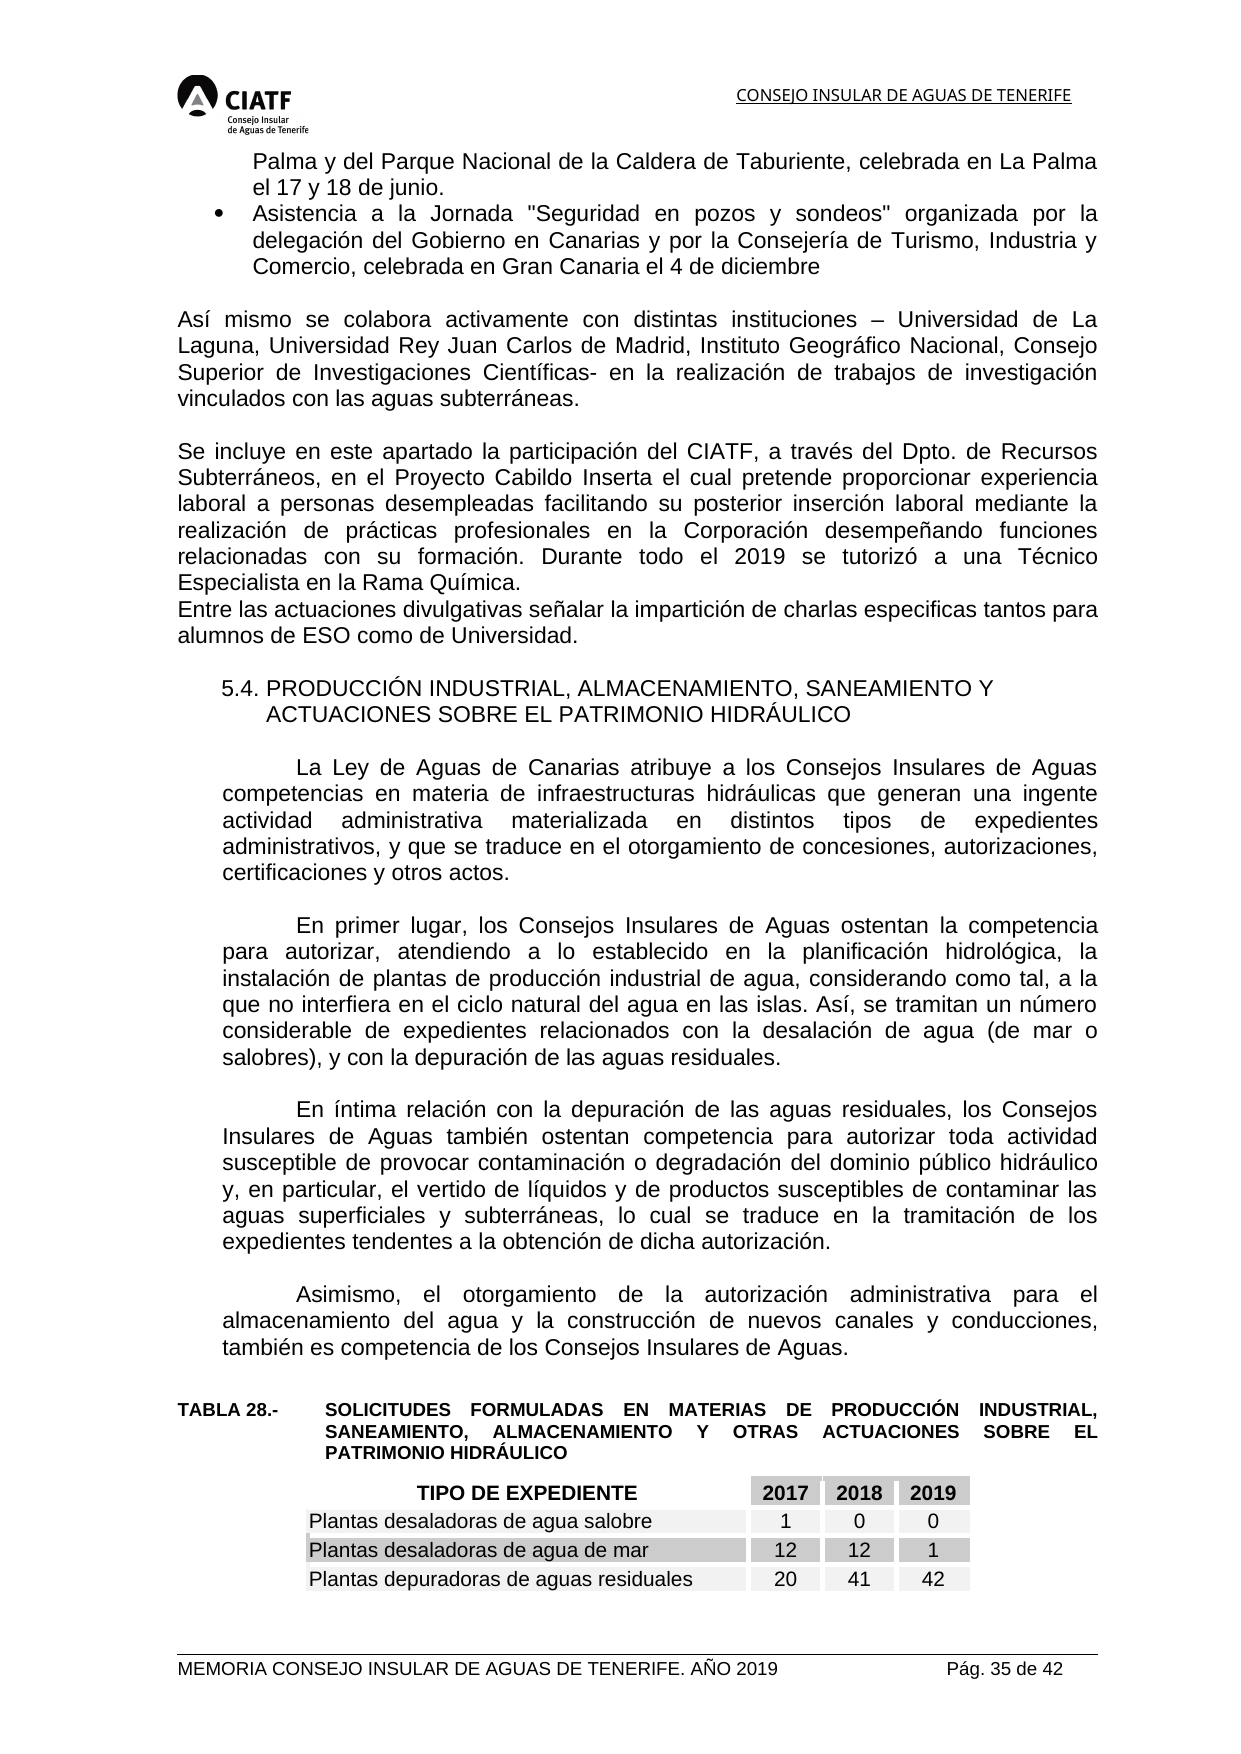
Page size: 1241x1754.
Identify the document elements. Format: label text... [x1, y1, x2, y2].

table_cell 0 [825, 1510, 894, 1533]
text En primer lugar, los Consejos Insulares de Aguas ostentan la competencia para autorizar, atendiendo a lo establecido en la planificación hidrológica, la instalación de plantas de producción industrial de agua, considerando como tal, a la que no interfiera en el ciclo natural del agua en las islas. Así, se tramitan un número considerable de expedientes relacionados con la desalación de agua (de mar o salobres), y con la depuración de las aguas residuales. [222, 912, 1098, 1070]
table_cell 1 [751, 1510, 820, 1533]
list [215, 148, 1098, 200]
table_header 2018 [823, 1476, 896, 1505]
table_cell 41 [825, 1567, 894, 1591]
table_cell Plantas depuradoras de aguas residuales [306, 1562, 746, 1591]
table_header TIPO DE EXPEDIENTE [308, 1481, 746, 1505]
table_cell Plantas desaladoras de agua salobre [306, 1509, 746, 1533]
text La Ley de Aguas de Canarias atribuye a los Consejos Insulares de Aguas competencias en materia de infraestructuras hidráulicas que generan una ingente actividad administrativa materializada en distintos tipos de expedientes administrativos, y que se traduce en el otorgamiento de concesiones, autorizaciones, certificaciones y otros actos. [222, 754, 1098, 886]
table_cell 12 [751, 1538, 820, 1562]
text Asimismo, el otorgamiento de la autorización administrativa para el almacenamiento del agua y la construcción de nuevos canales y conducciones, también es competencia de los Consejos Insulares de Aguas. [222, 1281, 1098, 1360]
table_cell Plantas desaladoras de agua de mar [306, 1533, 746, 1562]
table_cell 20 [751, 1567, 820, 1591]
table_cell 0 [899, 1510, 970, 1533]
text Entre las actuaciones divulgativas señalar la impartición de charlas especificas tantos para alumnos de ESO como de Universidad. [177, 596, 1098, 648]
picture [177, 75, 309, 135]
text En íntima relación con la depuración de las aguas residuales, los Consejos Insulares de Aguas también ostentan competencia para autorizar toda actividad susceptible de provocar contaminación o degradación del dominio público hidráulico y, en particular, el vertido de líquidos y de productos susceptibles de contaminar las aguas superficiales y subterráneas, lo cual se traduce en la tramitación de los expedientes tendentes a la obtención de dicha autorización. [222, 1096, 1098, 1254]
table_cell 12 [825, 1538, 894, 1562]
table_header 2017 [751, 1476, 822, 1505]
text Se incluye en este apartado la participación del CIATF, a través del Dpto. de Recursos Subterráneos, en el Proyecto Cabildo Inserta el cual pretende proporcionar experiencia laboral a personas desempleadas facilitando su posterior inserción laboral mediante la realización de prácticas profesionales en la Corporación desempeñando funciones relacionadas con su formación. Durante todo el 2019 se tutorizó a una Técnico Especialista en la Rama Química. [177, 438, 1098, 596]
text TABLA 28.- SOLICITUDES FORMULADAS EN MATERIAS DE PRODUCCIÓN INDUSTRIAL, SANEAMIENTO, ALMACENAMIENTO Y OTRAS ACTUACIONES SOBRE EL PATRIMONIO HIDRÁULICO [177, 1399, 1098, 1463]
text PRODUCCIÓN INDUSTRIAL, ALMACENAMIENTO, SANEAMIENTO Y ACTUACIONES SOBRE EL PATRIMONIO HIDRÁULICO [221, 675, 1098, 727]
table_cell 42 [899, 1567, 970, 1591]
text Así mismo se colabora activamente con distintas instituciones – Universidad de La Laguna, Universidad Rey Juan Carlos de Madrid, Instituto Geográfico Nacional, Consejo Superior de Investigaciones Científicas- en la realización de trabajos de investigación vinculados con las aguas subterráneas. [177, 306, 1098, 411]
table_header 2019 [896, 1476, 970, 1505]
table_cell 1 [899, 1538, 970, 1562]
list Asistencia a la Jornada "Seguridad en pozos y sondeos" organizada por la delegación del Gobierno en Canarias y por la Consejería de Turismo, Industria y Comercio, celebrada en Gran Canaria el 4 de diciembre [215, 200, 1098, 279]
